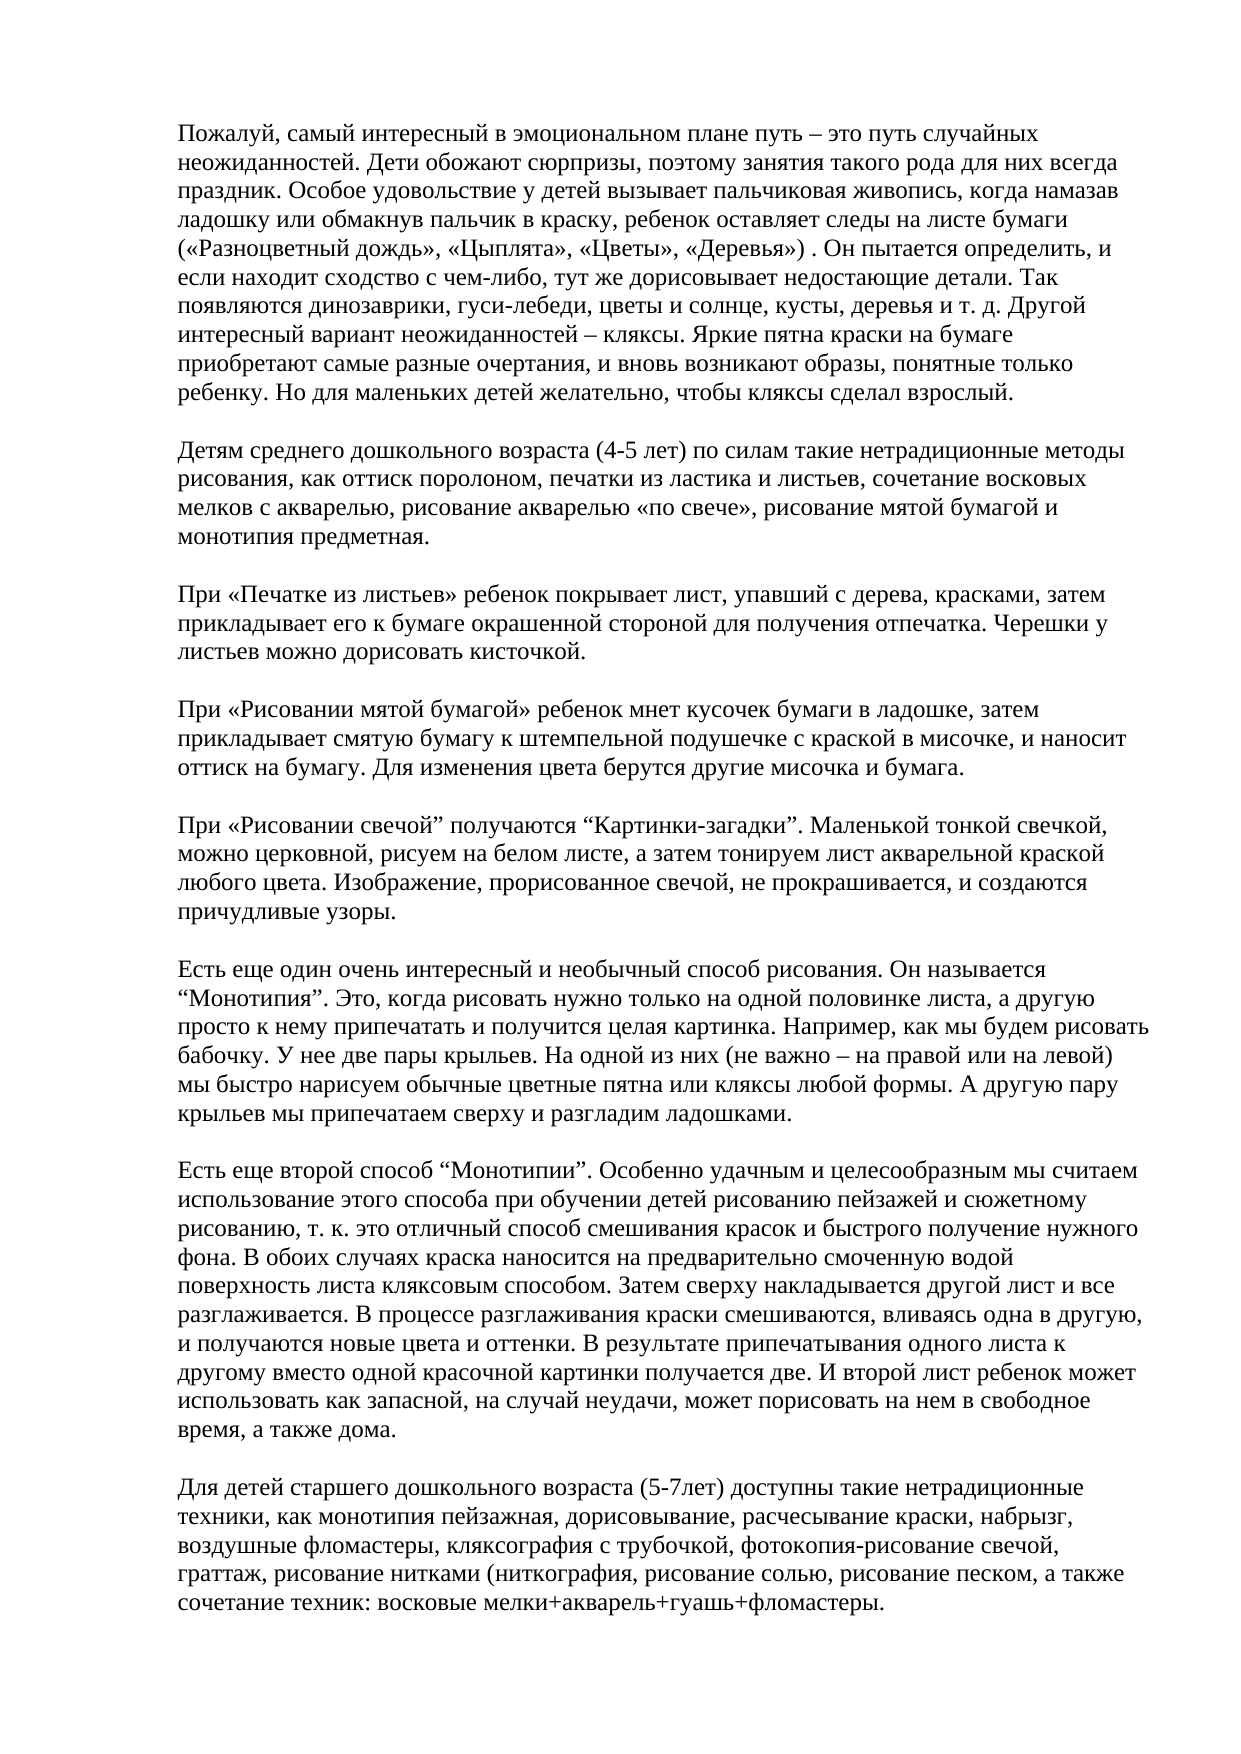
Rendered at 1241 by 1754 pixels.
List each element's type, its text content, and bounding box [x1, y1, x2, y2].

text Есть еще второй способ “Монотипии”. Особенно удачным и целесообразным мы считаем использование этого способа при обучении детей рисованию пейзажей и сюжетному рисованию, т. к. это отличный способ смешивания красок и быстрого получение нужного фона. В обоих случаях краска наносится на предварительно смоченную водой поверхность листа кляксовым способом. Затем сверху накладывается другой лист и все разглаживается. В процессе разглаживания краски смешиваются, вливаясь одна в другую, и получаются новые цвета и оттенки. В результате припечатывания одного листа к другому вместо одной красочной картинки получается две. И второй лист ребенок может использовать как запасной, на случай неудачи, может порисовать на нем в свободное время, а также дома. [177, 1156, 1152, 1443]
text При «Рисовании свечой” получаются “Картинки-загадки”. Маленькой тонкой свечкой, можно церковной, рисуем на белом листе, а затем тонируем лист акварельной краской любого цвета. Изображение, прорисованное свечой, не прокрашивается, и создаются причудливые узоры. [177, 810, 1152, 925]
text При «Печатке из листьев» ребенок покрывает лист, упавший с дерева, красками, затем прикладывает его к бумаге окрашенной стороной для получения отпечатка. Черешки у листьев можно дорисовать кисточкой. [177, 579, 1152, 665]
text При «Рисовании мятой бумагой» ребенок мнет кусочек бумаги в ладошке, затем прикладывает смятую бумагу к штемпельной подушечке с краской в мисочке, и наносит оттиск на бумагу. Для изменения цвета берутся другие мисочка и бумага. [177, 694, 1152, 781]
text Для детей старшего дошкольного возраста (5-7лет) доступны такие нетрадиционные техники, как монотипия пейзажная, дорисовывание, расчесывание краски, набрызг, воздушные фломастеры, кляксография с трубочкой, фотокопия-рисование свечой, граттаж, рисование нитками (ниткография, рисование солью, рисование песком, а также сочетание техник: восковые мелки+акварель+гуашь+фломастеры. [177, 1472, 1152, 1616]
text Есть еще один очень интересный и необычный способ рисования. Он называется “Монотипия”. Это, когда рисовать нужно только на одной половинке листа, а другую просто к нему припечатать и получится целая картинка. Например, как мы будем рисовать бабочку. У нее две пары крыльев. На одной из них (не важно – на правой или на левой) мы быстро нарисуем обычные цветные пятна или кляксы любой формы. А другую пару крыльев мы припечатаем сверху и разгладим ладошками. [177, 954, 1152, 1126]
text Детям среднего дошкольного возраста (4-5 лет) по силам такие нетрадиционные методы рисования, как оттиск поролоном, печатки из ластика и листьев, сочетание восковых мелков с акварелью, рисование акварелью «по свече», рисование мятой бумагой и монотипия предметная. [177, 435, 1152, 550]
text Пожалуй, самый интересный в эмоциональном плане путь – это путь случайных неожиданностей. Дети обожают сюрпризы, поэтому занятия такого рода для них всегда праздник. Особое удовольствие у детей вызывает пальчиковая живопись, когда намазав ладошку или обмакнув пальчик в краску, ребенок оставляет следы на листе бумаги («Разноцветный дождь», «Цыплята», «Цветы», «Деревья») . Он пытается определить, и если находит сходство с чем-либо, тут же дорисовывает недостающие детали. Так появляются динозаврики, гуси-лебеди, цветы и солнце, кусты, деревья и т. д. Другой интересный вариант неожиданностей – кляксы. Яркие пятна краски на бумаге приобретают самые разные очертания, и вновь возникают образы, понятные только ребенку. Но для маленьких детей желательно, чтобы кляксы сделал взрослый. [177, 118, 1152, 406]
